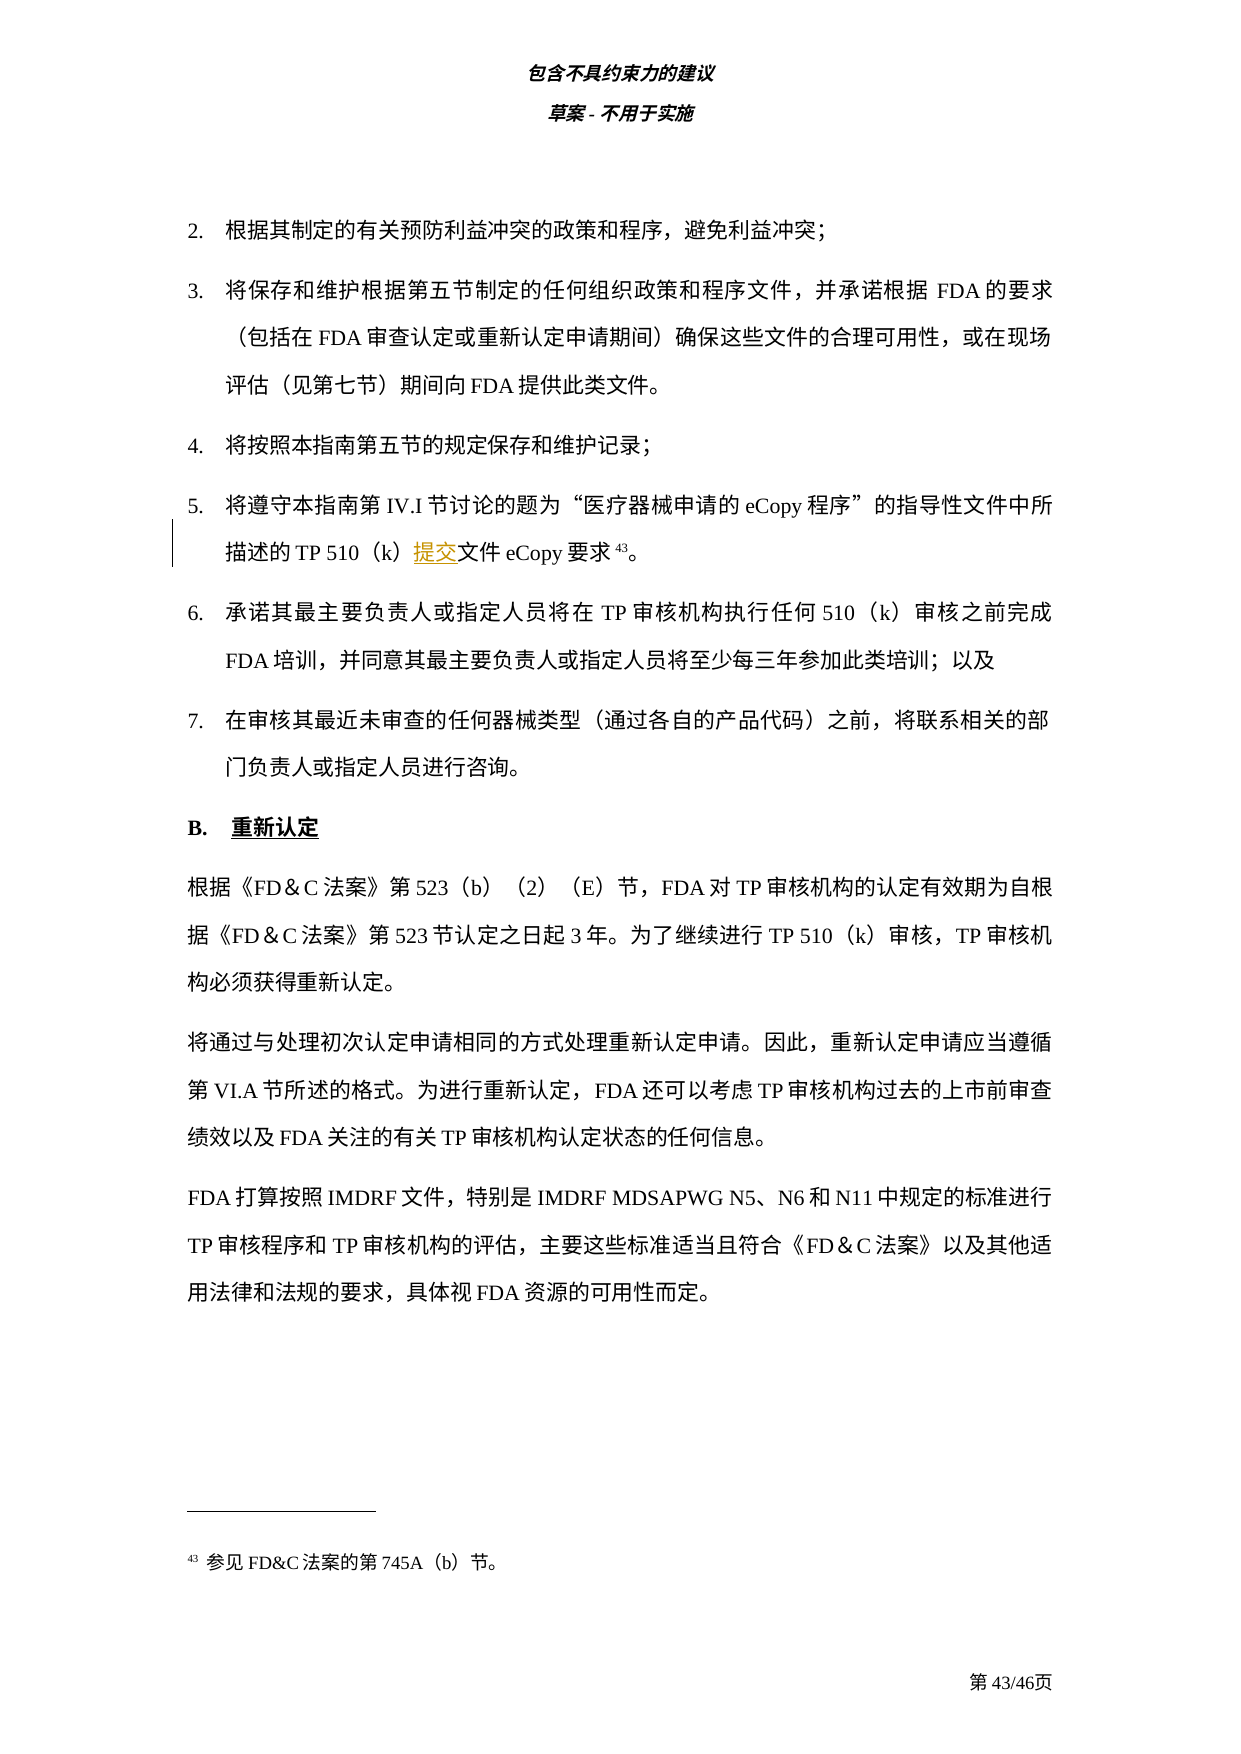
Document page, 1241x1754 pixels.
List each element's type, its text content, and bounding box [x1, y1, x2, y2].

text 4. 将按照本指南第五节的规定保存和维护记录； [187, 428, 1053, 459]
text 7. 在审核其最近未审查的任何器械类型（通过各自的产品代码）之前，将联系相关的部门负责人或指定人员进行咨询。 [187, 703, 1053, 782]
text B. 重新认定 [187, 810, 1053, 842]
text 2. 根据其制定的有关预防利益冲突的政策和程序，避免利益冲突； [187, 213, 1053, 244]
text 43 参见FD&C法案的第745A（b）节。 [187, 1548, 1053, 1575]
text 将通过与处理初次认定申请相同的方式处理重新认定申请。因此，重新认定申请应当遵循第VI.A节所述的格式。为进行重新认定，FDA还可以考虑TP审核机构过去的上市前审查绩效以及FDA关注的有关TP审核机构认定状态的任何信息。 [187, 1025, 1053, 1152]
text 3. 将保存和维护根据第五节制定的任何组织政策和程序文件，并承诺根据FDA的要求（包括在FDA审查认定或重新认定申请期间）确保这些文件的合理可用性，或在现场评估（见第七节）期间向FDA提供此类文件。 [187, 273, 1053, 399]
text 6. 承诺其最主要负责人或指定人员将在TP审核机构执行任何510（k）审核之前完成FDA培训，并同意其最主要负责人或指定人员将至少每三年参加此类培训；以及 [187, 595, 1053, 674]
text FDA打算按照IMDRF文件，特别是IMDRF MDSAPWG N5、N6和N11中规定的标准进行TP审核程序和TP审核机构的评估，主要这些标准适当且符合《FD＆C法案》以及其他适用法律和法规的要求，具体视FDA资源的可用性而定。 [187, 1180, 1053, 1307]
text 根据《FD＆C法案》第523（b）（2）（E）节，FDA对TP审核机构的认定有效期为自根据《FD＆C法案》第523节认定之日起3年。为了继续进行TP 510（k）审核，TP审核机构必须获得重新认定。 [187, 870, 1053, 997]
text 5. 将遵守本指南第IV.I节讨论的题为“医疗器械申请的eCopy程序”的指导性文件中所描述的TP 510（k）文件eCopy要求43。 [187, 488, 1053, 567]
